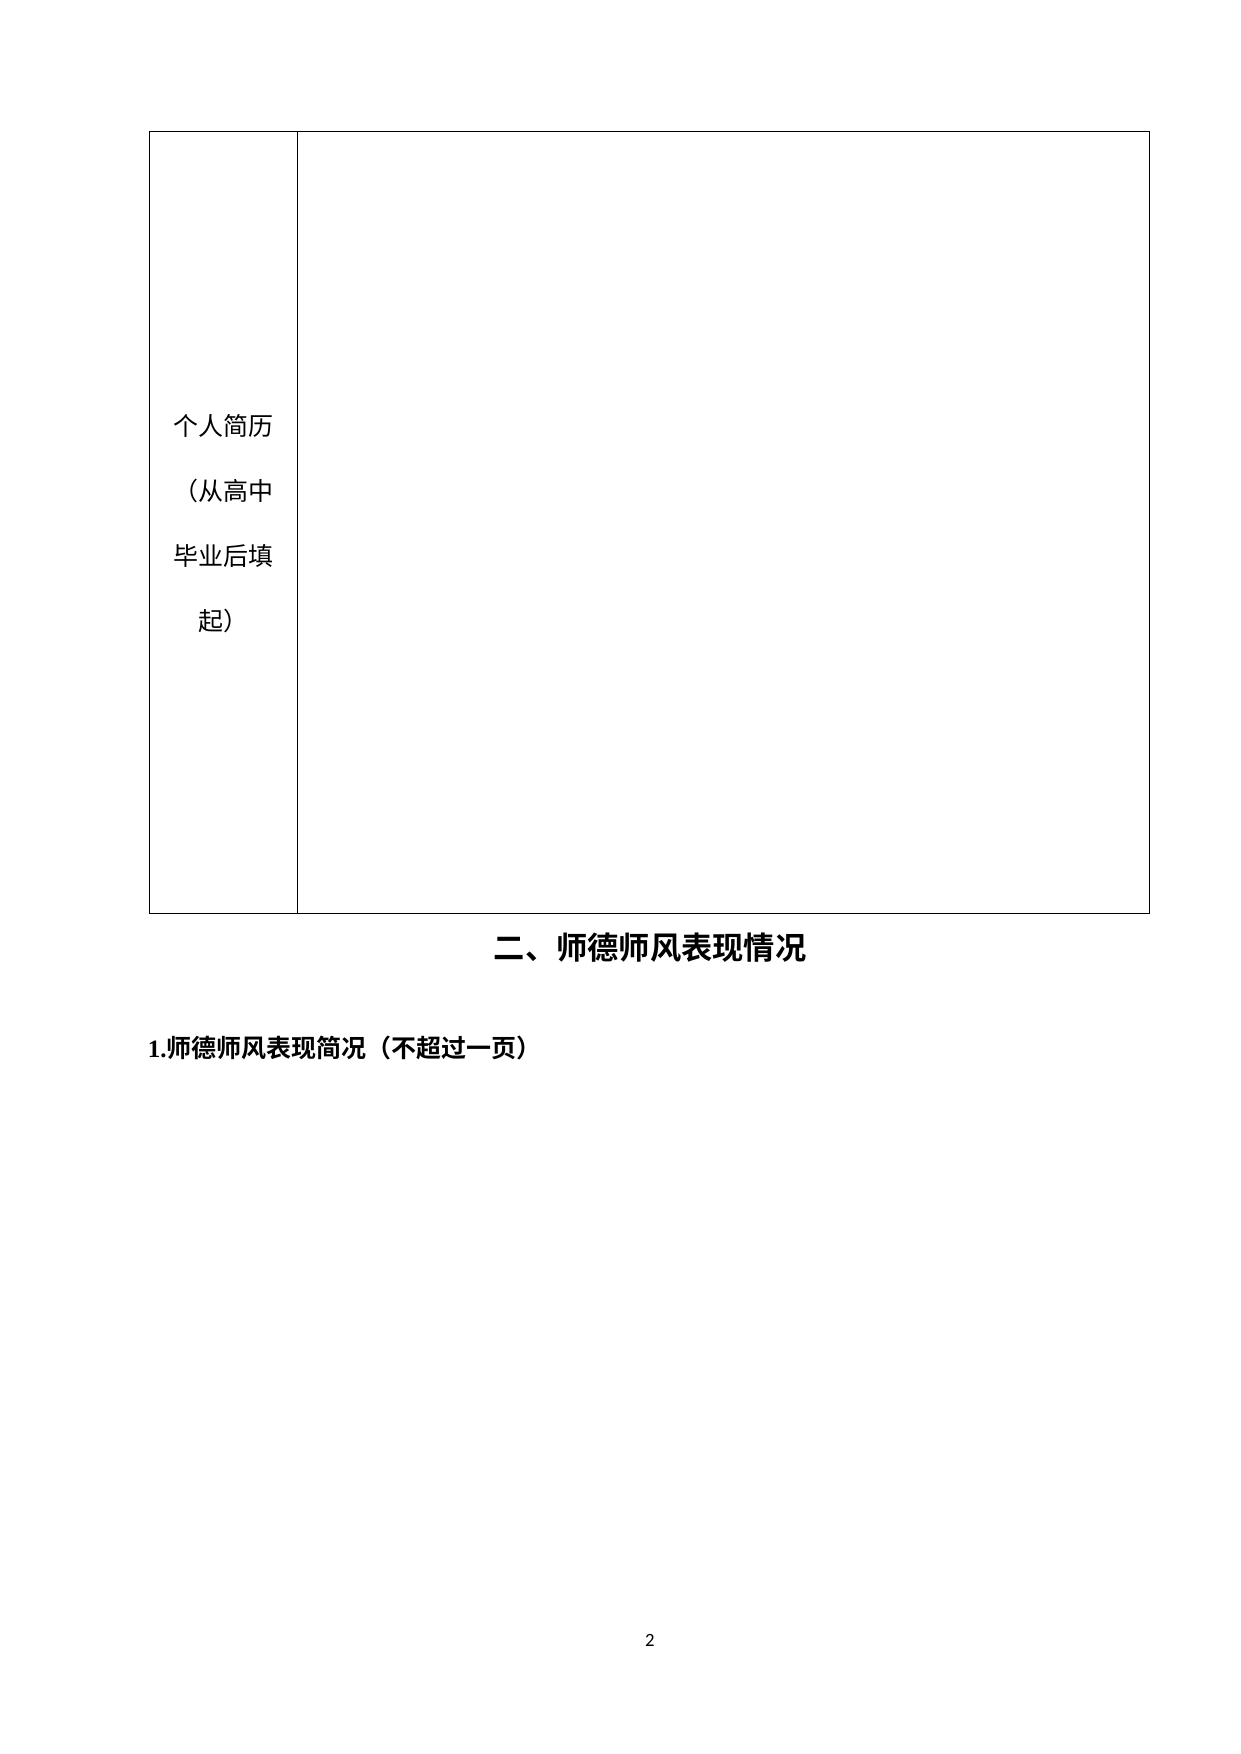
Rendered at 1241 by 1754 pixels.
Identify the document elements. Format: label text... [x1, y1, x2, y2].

text 1.师德师风表现简况（不超过一页） [148, 1014, 1152, 1079]
table_cell [298, 132, 1149, 912]
table_cell 个人简历（从高中毕业后填起） [150, 132, 297, 912]
text 二、师德师风表现情况 [148, 913, 1152, 978]
